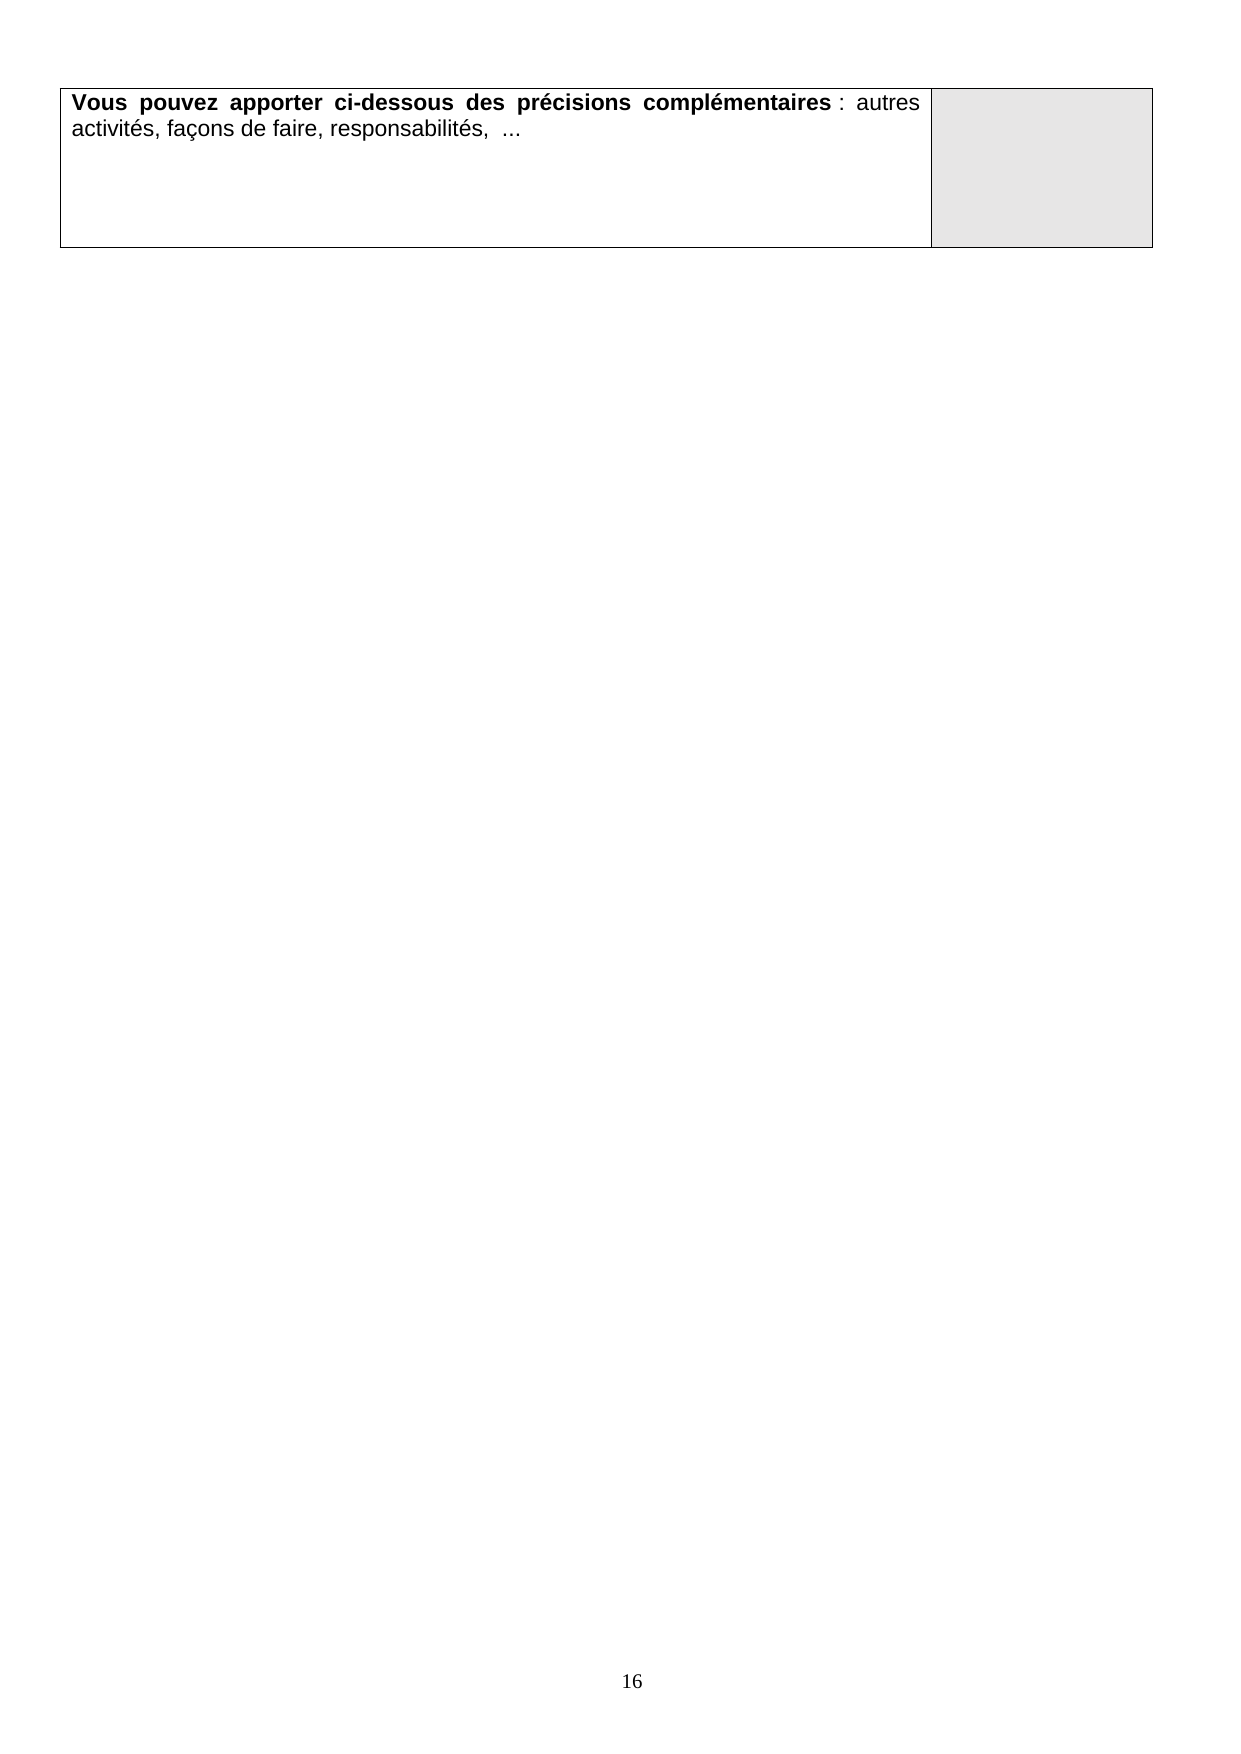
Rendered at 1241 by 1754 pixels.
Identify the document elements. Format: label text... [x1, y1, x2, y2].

table_cell [932, 89, 1152, 247]
table_cell Vous pouvez apporter ci-dessous des précisions complémentaires : autres activités, façons de faire, responsabilités, ... [61, 89, 931, 247]
